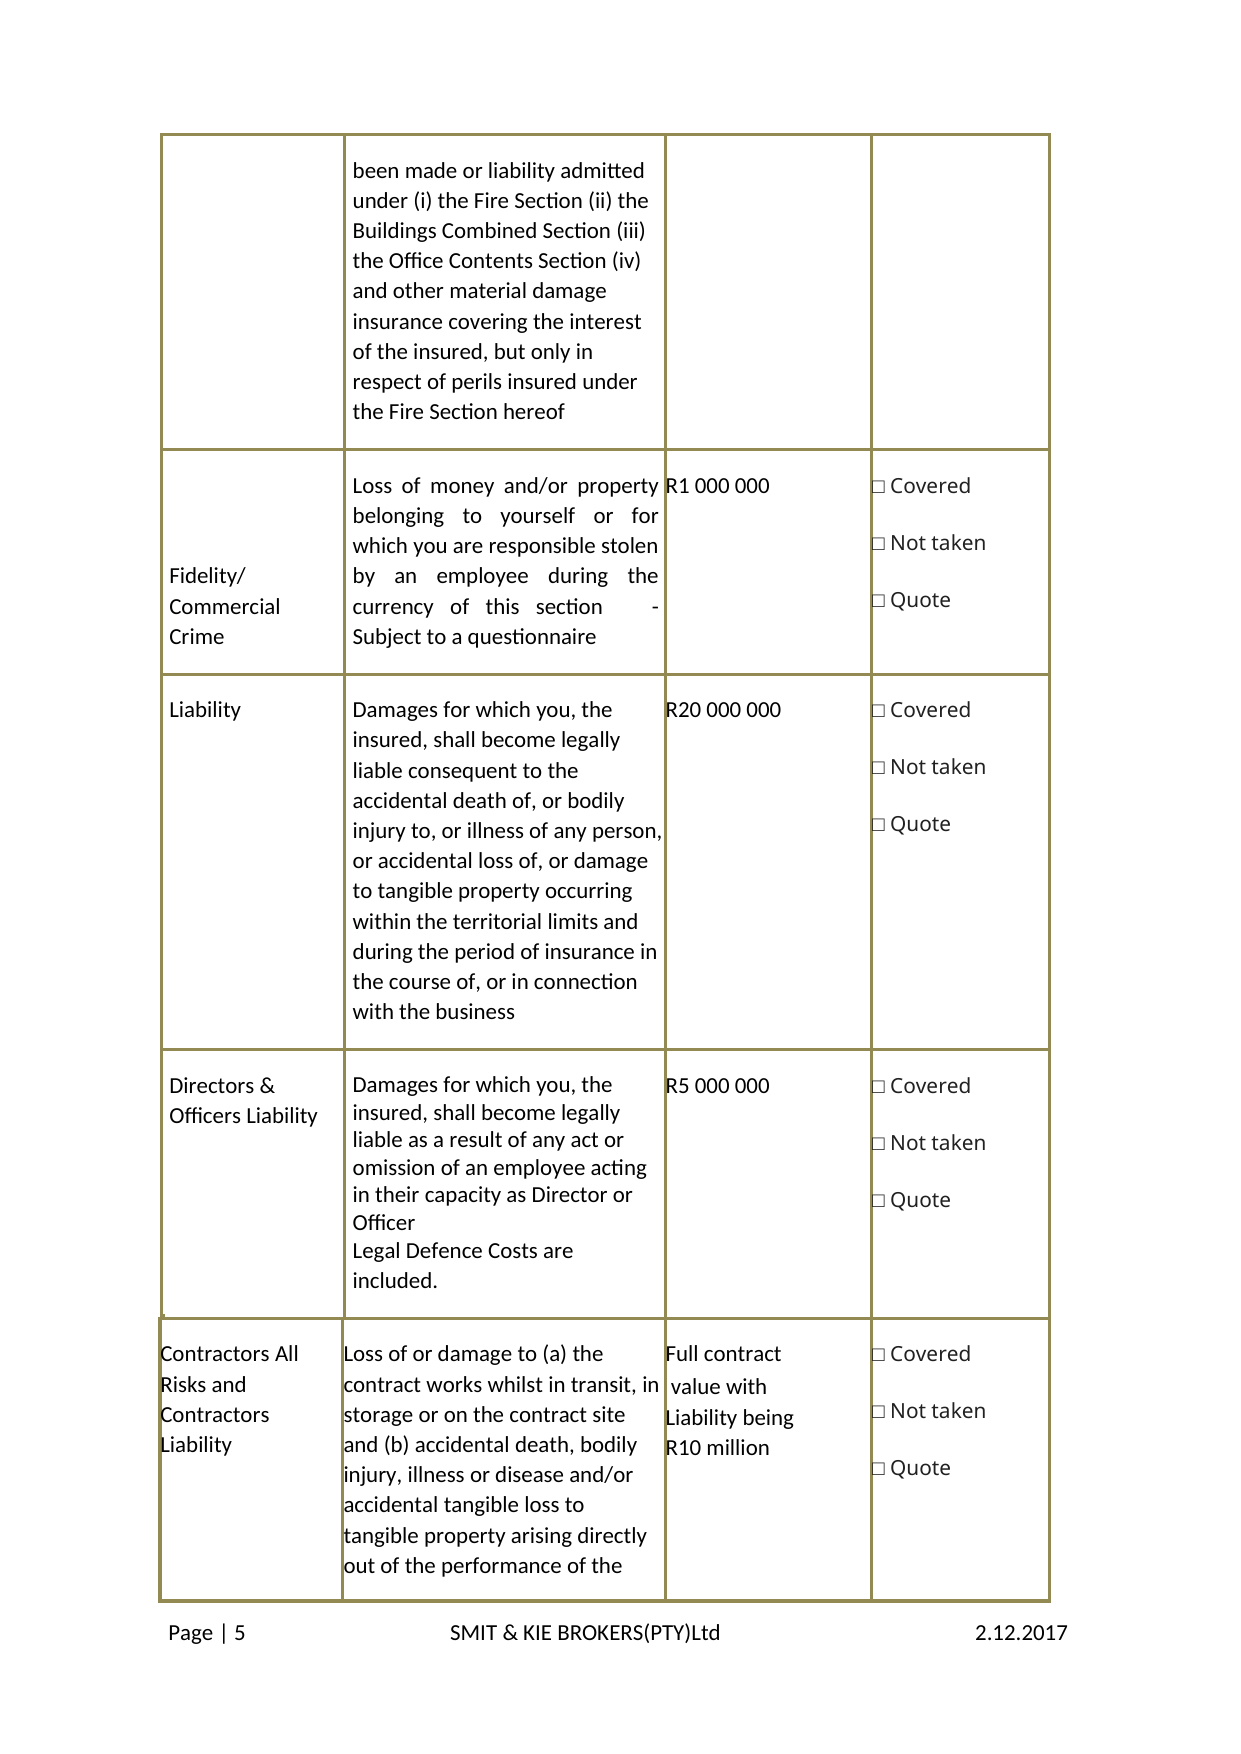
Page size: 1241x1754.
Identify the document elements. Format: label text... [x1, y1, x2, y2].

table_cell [873, 1320, 1048, 1599]
table_cell R5 000 000 [667, 1051, 870, 1317]
table_cell R1 000 000 [667, 451, 870, 672]
table_cell Damages for which you, the insured, shall become legally liable as a result of any act or omission of an employee acting in their capacity as Director or Officer Legal Defence Costs are included. [346, 1051, 664, 1317]
table_cell Directors & Officers Liability [163, 1051, 343, 1317]
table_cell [667, 136, 870, 448]
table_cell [667, 1320, 870, 1599]
table_cell Damages for which you, the insured, shall become legally liable consequent to the accidental death of, or bodily injury to, or illness of any person, or accidental loss of, or damage to tangible property occurring within the territorial limits and during the period of insurance in the course of, or in connection with the business [346, 676, 664, 1048]
table_cell Liability [163, 676, 343, 1048]
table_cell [873, 136, 1048, 448]
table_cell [163, 136, 343, 448]
table_cell □ Covered □ Not taken □ Quote [873, 451, 1048, 672]
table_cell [344, 1320, 664, 1599]
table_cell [346, 136, 664, 448]
table_cell □ Covered □ Not taken □ Quote [873, 676, 1048, 1048]
table_cell Fidelity/ Commercial Crime [163, 451, 343, 672]
table_cell Loss of money and/or property belonging to yourself or for which you are responsible stolen by an employee during the currency of this section - Subject to a questionnaire [346, 451, 664, 672]
table_cell □ Covered □ Not taken □ Quote [873, 1051, 1048, 1317]
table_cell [162, 1320, 341, 1599]
table_cell R20 000 000 [667, 676, 870, 1048]
